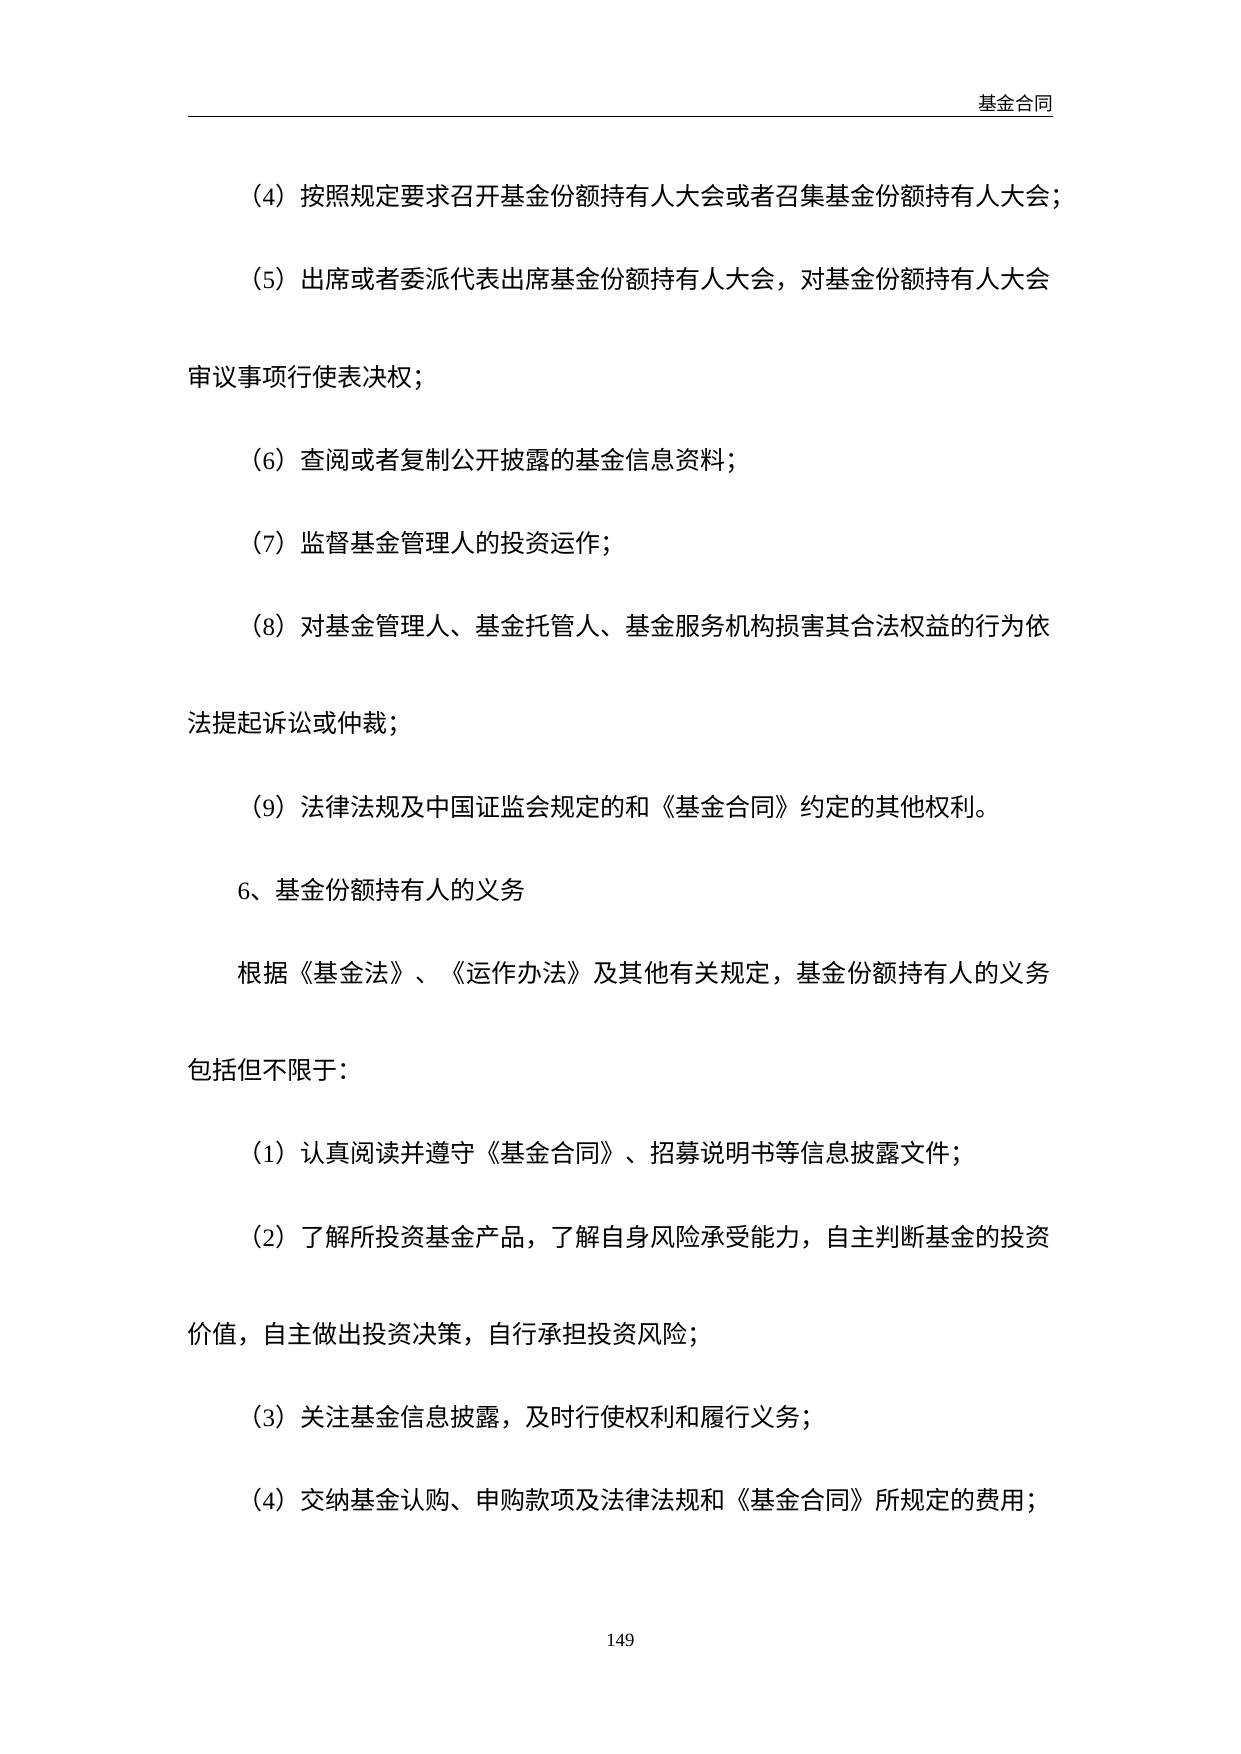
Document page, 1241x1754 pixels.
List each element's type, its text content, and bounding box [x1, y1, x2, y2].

text （8）对基金管理人、基金托管人、基金服务机构损害其合法权益的行为依法提起诉讼或仲裁； [187, 592, 1053, 754]
text （3）关注基金信息披露，及时行使权利和履行义务； [187, 1383, 1053, 1448]
text （4）按照规定要求召开基金份额持有人大会或者召集基金份额持有人大会； [187, 162, 1053, 227]
text （5）出席或者委派代表出席基金份额持有人大会，对基金份额持有人大会审议事项行使表决权； [187, 245, 1053, 408]
text （1）认真阅读并遵守《基金合同》、招募说明书等信息披露文件； [187, 1119, 1053, 1184]
text （4）交纳基金认购、申购款项及法律法规和《基金合同》所规定的费用； [187, 1466, 1053, 1531]
text （6）查阅或者复制公开披露的基金信息资料； [187, 426, 1053, 491]
text （9）法律法规及中国证监会规定的和《基金合同》约定的其他权利。 [187, 773, 1053, 838]
text 6、基金份额持有人的义务 [187, 856, 1053, 921]
text （7）监督基金管理人的投资运作； [187, 509, 1053, 574]
text 根据《基金法》、《运作办法》及其他有关规定，基金份额持有人的义务包括但不限于： [187, 939, 1053, 1101]
text （2）了解所投资基金产品，了解自身风险承受能力，自主判断基金的投资价值，自主做出投资决策，自行承担投资风险； [187, 1203, 1053, 1365]
